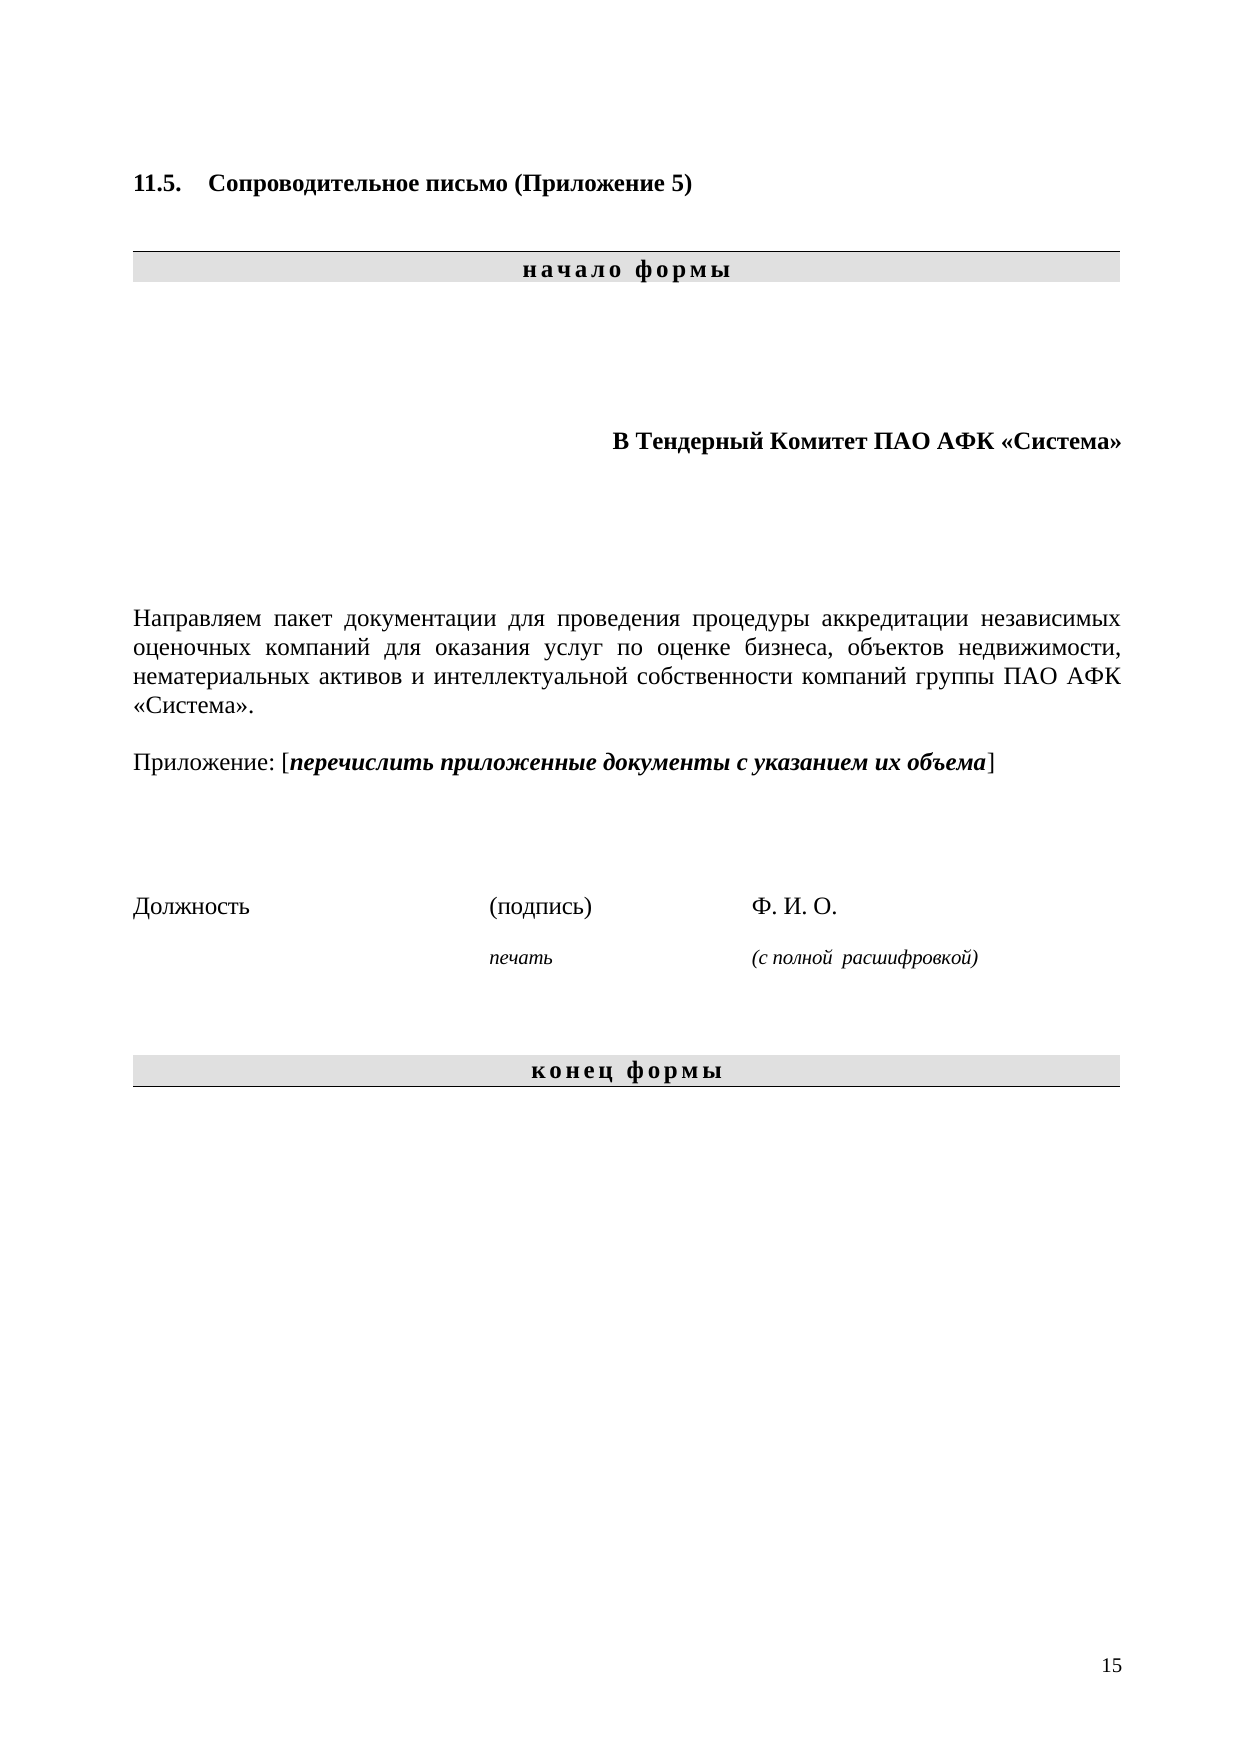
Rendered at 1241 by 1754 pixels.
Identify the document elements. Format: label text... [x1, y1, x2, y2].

text В Тендерный Комитет ПАО АФК «Система» [133, 426, 1122, 455]
text конец формы [133, 1055, 1120, 1086]
text Направляем пакет документации для проведения процедуры аккредитации независимых оценочных компаний для оказания услуг по оценке бизнеса, объектов недвижимости, нематериальных активов и интеллектуальной собственности компаний группы ПАО АФК «Система». [133, 603, 1122, 718]
text Приложение: [перечислить приложенные документы с указанием их объема] [133, 747, 1122, 776]
text печать (с полной расшифровкой) [133, 945, 1122, 969]
text Должность (подпись) Ф. И. О. [133, 891, 1122, 920]
text начало формы [133, 252, 1120, 282]
subtitle Сопроводительное письмо (Приложение 5) [133, 168, 1122, 197]
